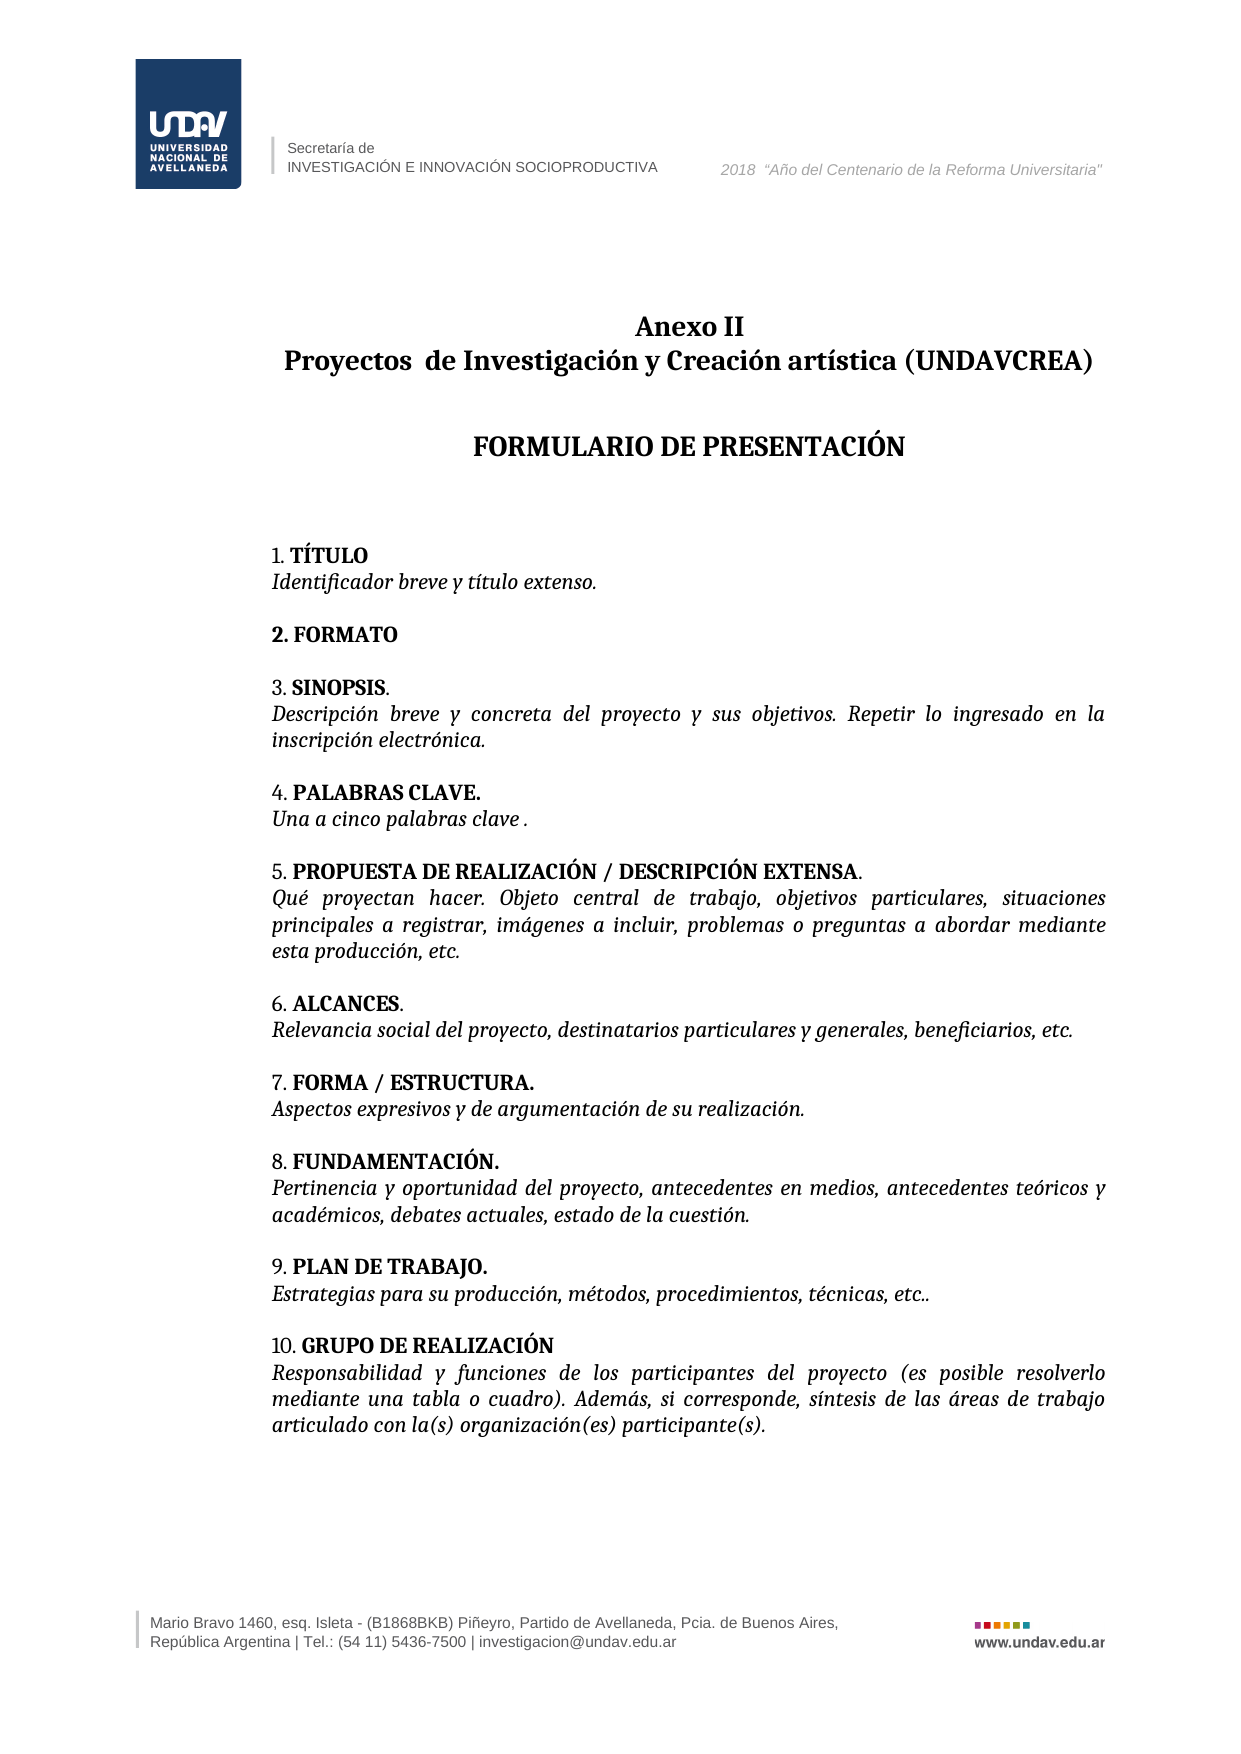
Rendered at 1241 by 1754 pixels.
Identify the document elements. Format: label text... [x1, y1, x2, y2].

text Descripción breve y concreta del proyecto y sus objetivos. Repetir lo ingresado en la inscripción electrónica. [272, 701, 1107, 753]
text Una a cinco palabras clave . [272, 806, 1107, 832]
text Identificador breve y título extenso. [272, 569, 1107, 595]
text Proyectos de Investigación y Creación artística (UNDAVCREA) [272, 344, 1107, 377]
text Relevancia social del proyecto, destinatarios particulares y generales, beneficiarios, etc. [272, 1017, 1107, 1043]
text Pertinencia y oportunidad del proyecto, antecedentes en medios, antecedentes teóricos y académicos, debates actuales, estado de la cuestión. [272, 1175, 1107, 1228]
text 4. PALABRAS CLAVE. [272, 780, 1107, 806]
text 10. GRUPO DE REALIZACIÓN [272, 1333, 1107, 1359]
text FORMULARIO DE PRESENTACIÓN [272, 430, 1107, 463]
text Qué proyectan hacer. Objeto central de trabajo, objetivos particulares, situaciones principales a registrar, imágenes a incluir, problemas o preguntas a abordar mediante esta producción, etc. [272, 885, 1107, 964]
text 9. PLAN DE TRABAJO. [272, 1254, 1107, 1280]
text 5. PROPUESTA DE REALIZACIÓN / DESCRIPCIÓN EXTENSA. [272, 859, 1107, 885]
picture [135, 59, 242, 189]
text Responsabilidad y funciones de los participantes del proyecto (es posible resolverlo mediante una tabla o cuadro). Además, si corresponde, síntesis de las áreas de trabajo articulado con la(s) organización(es) participante(s). [272, 1359, 1107, 1438]
text 1. TÍTULO [272, 542, 1107, 569]
text 6. ALCANCES. [272, 991, 1107, 1017]
text Estrategias para su producción, métodos, procedimientos, técnicas, etc.. [272, 1280, 1107, 1307]
text 7. FORMA / ESTRUCTURA. [272, 1069, 1107, 1096]
text 3. SINOPSIS. [272, 674, 1107, 701]
picture [974, 1622, 1105, 1651]
text 8. FUNDAMENTACIÓN. [272, 1149, 1107, 1175]
text Anexo II [272, 310, 1107, 344]
text 2. FORMATO [272, 622, 1107, 648]
text Aspectos expresivos y de argumentación de su realización. [272, 1096, 1107, 1122]
